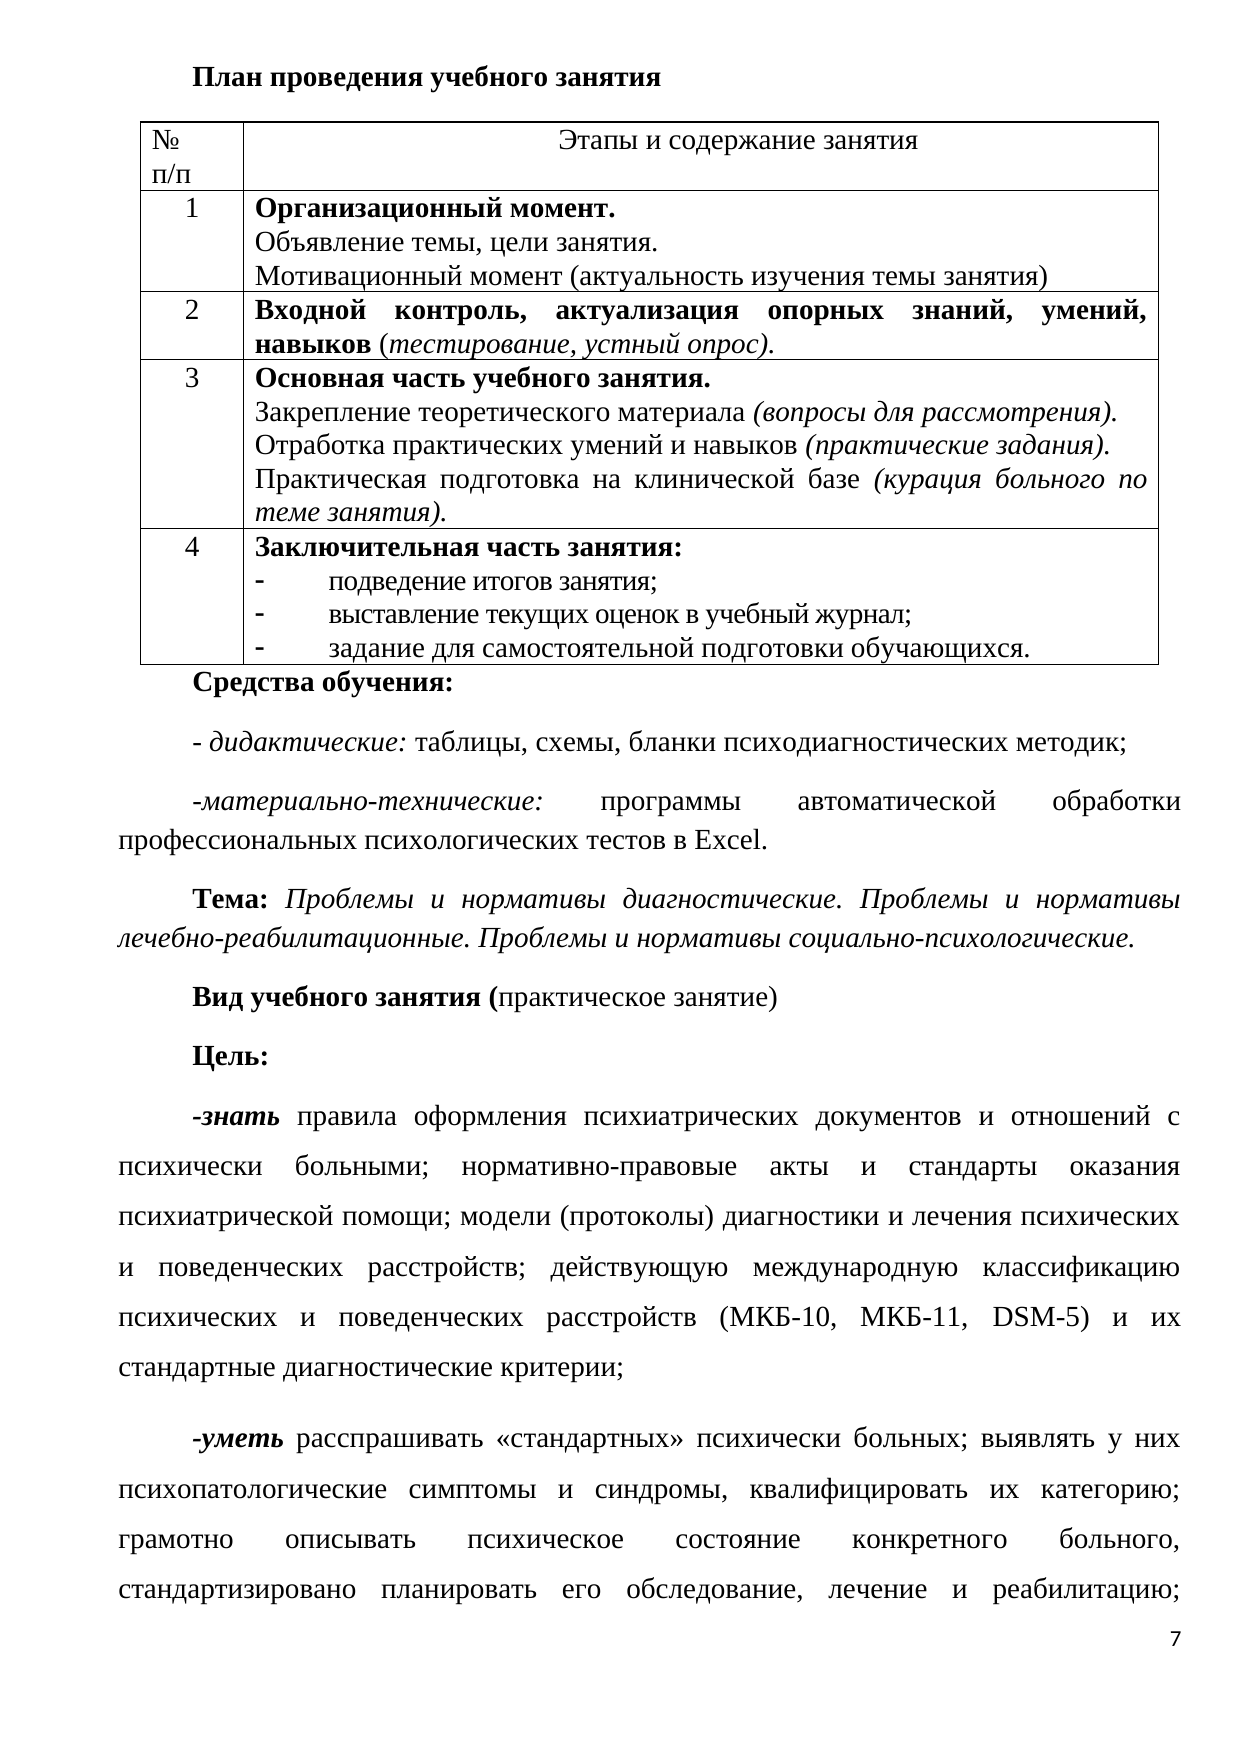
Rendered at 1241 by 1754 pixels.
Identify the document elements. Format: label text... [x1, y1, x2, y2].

table_cell 1 [141, 191, 243, 291]
text Тема: Проблемы и нормативы диагностические. Проблемы и нормативы лечебно-реабилитационные. Проблемы и нормативы социально-психологические. [118, 881, 1181, 953]
table_cell 3 [141, 360, 243, 528]
text -материально-технические: программы автоматической обработки профессиональных психологических тестов в Excel. [118, 783, 1181, 855]
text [118, 1421, 1181, 1605]
table_cell 2 [141, 292, 243, 359]
text План проведения учебного занятия [118, 59, 1181, 93]
text -знать правила оформления психиатрических документов и отношений с психически больными; нормативно-правовые акты и стандарты оказания психиатрической помощи; модели (протоколы) диагностики и лечения психических и поведенческих расстройств; действующую международную классификацию психических и поведенческих расстройств (МКБ-10, МКБ-11, DSM-5) и их стандартные диагностические критерии; [118, 1098, 1181, 1383]
table_cell Организационный момент. Объявление темы, цели занятия. Мотивационный момент (актуальность изучения темы занятия) [244, 191, 1158, 291]
text - дидактические: таблицы, схемы, бланки психодиагностических методик; [118, 724, 1181, 757]
table_header Этапы и содержание занятия [244, 123, 1158, 189]
table_cell Входной контроль, актуализация опорных знаний, умений, навыков (тестирование, устный опрос). [244, 292, 1158, 359]
table_cell Заключительная часть занятия: подведение итогов занятия; выставление текущих оценок в учебный журнал; задание для самостоятельной подготовки обучающихся. [244, 529, 1158, 663]
table_header № п/п [141, 123, 243, 189]
text Вид учебного занятия (практическое занятие) [118, 979, 1181, 1013]
text Цель: [118, 1038, 1181, 1072]
text Средства обучения: [118, 664, 1181, 698]
table_cell 4 [141, 529, 243, 663]
table_cell Основная часть учебного занятия. Закрепление теоретического материала (вопросы для рассмотрения). Отработка практических умений и навыков (практические задания). Практическая подготовка на клинической базе (курация больного по теме занятия). [244, 360, 1158, 528]
